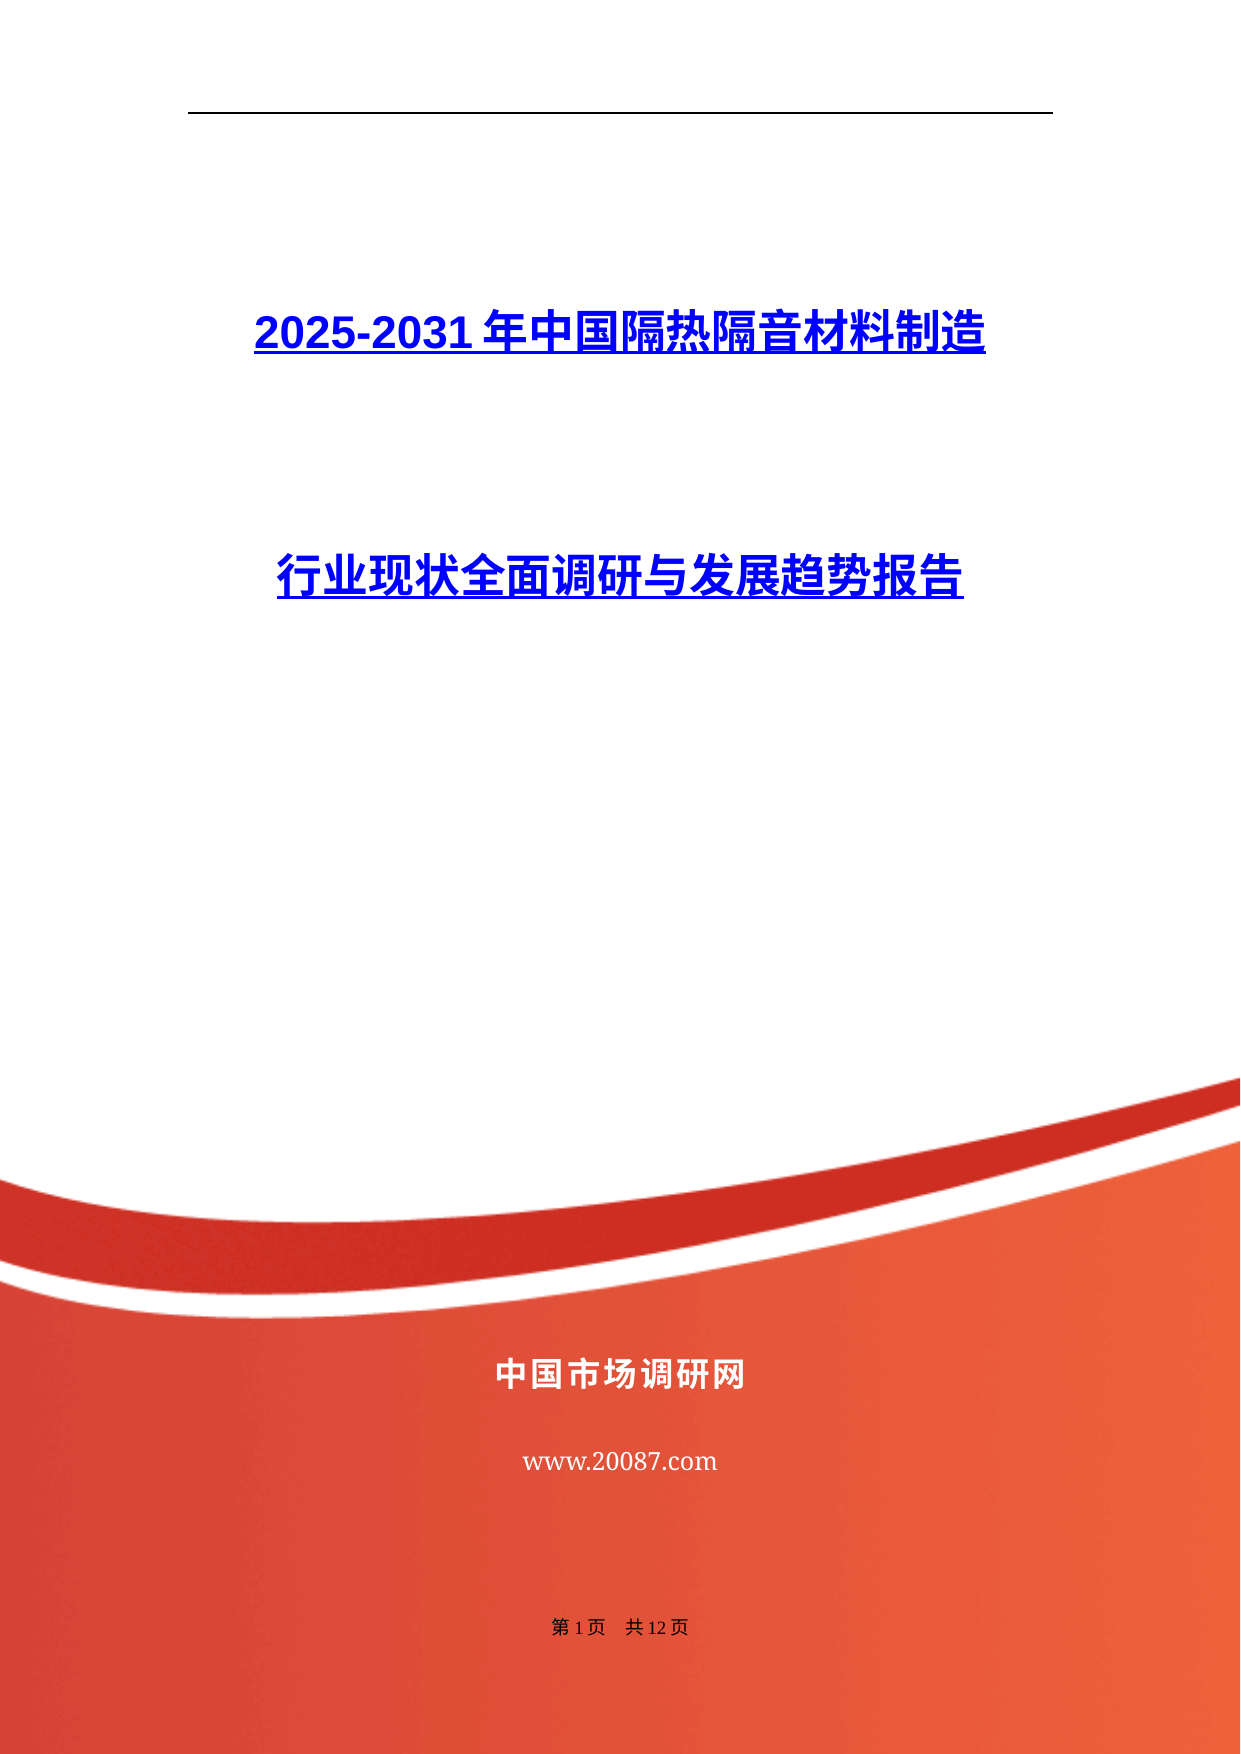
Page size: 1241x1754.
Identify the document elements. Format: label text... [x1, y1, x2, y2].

picture [0, 1006, 1241, 1754]
table_header 2025-2031年中国隔热隔音材料制造行业现状全面调研与发展趋势报告 [188, 207, 1053, 773]
text www.20087.com [187, 1428, 1053, 1493]
subtitle 中国市场调研网 [187, 1339, 1053, 1404]
